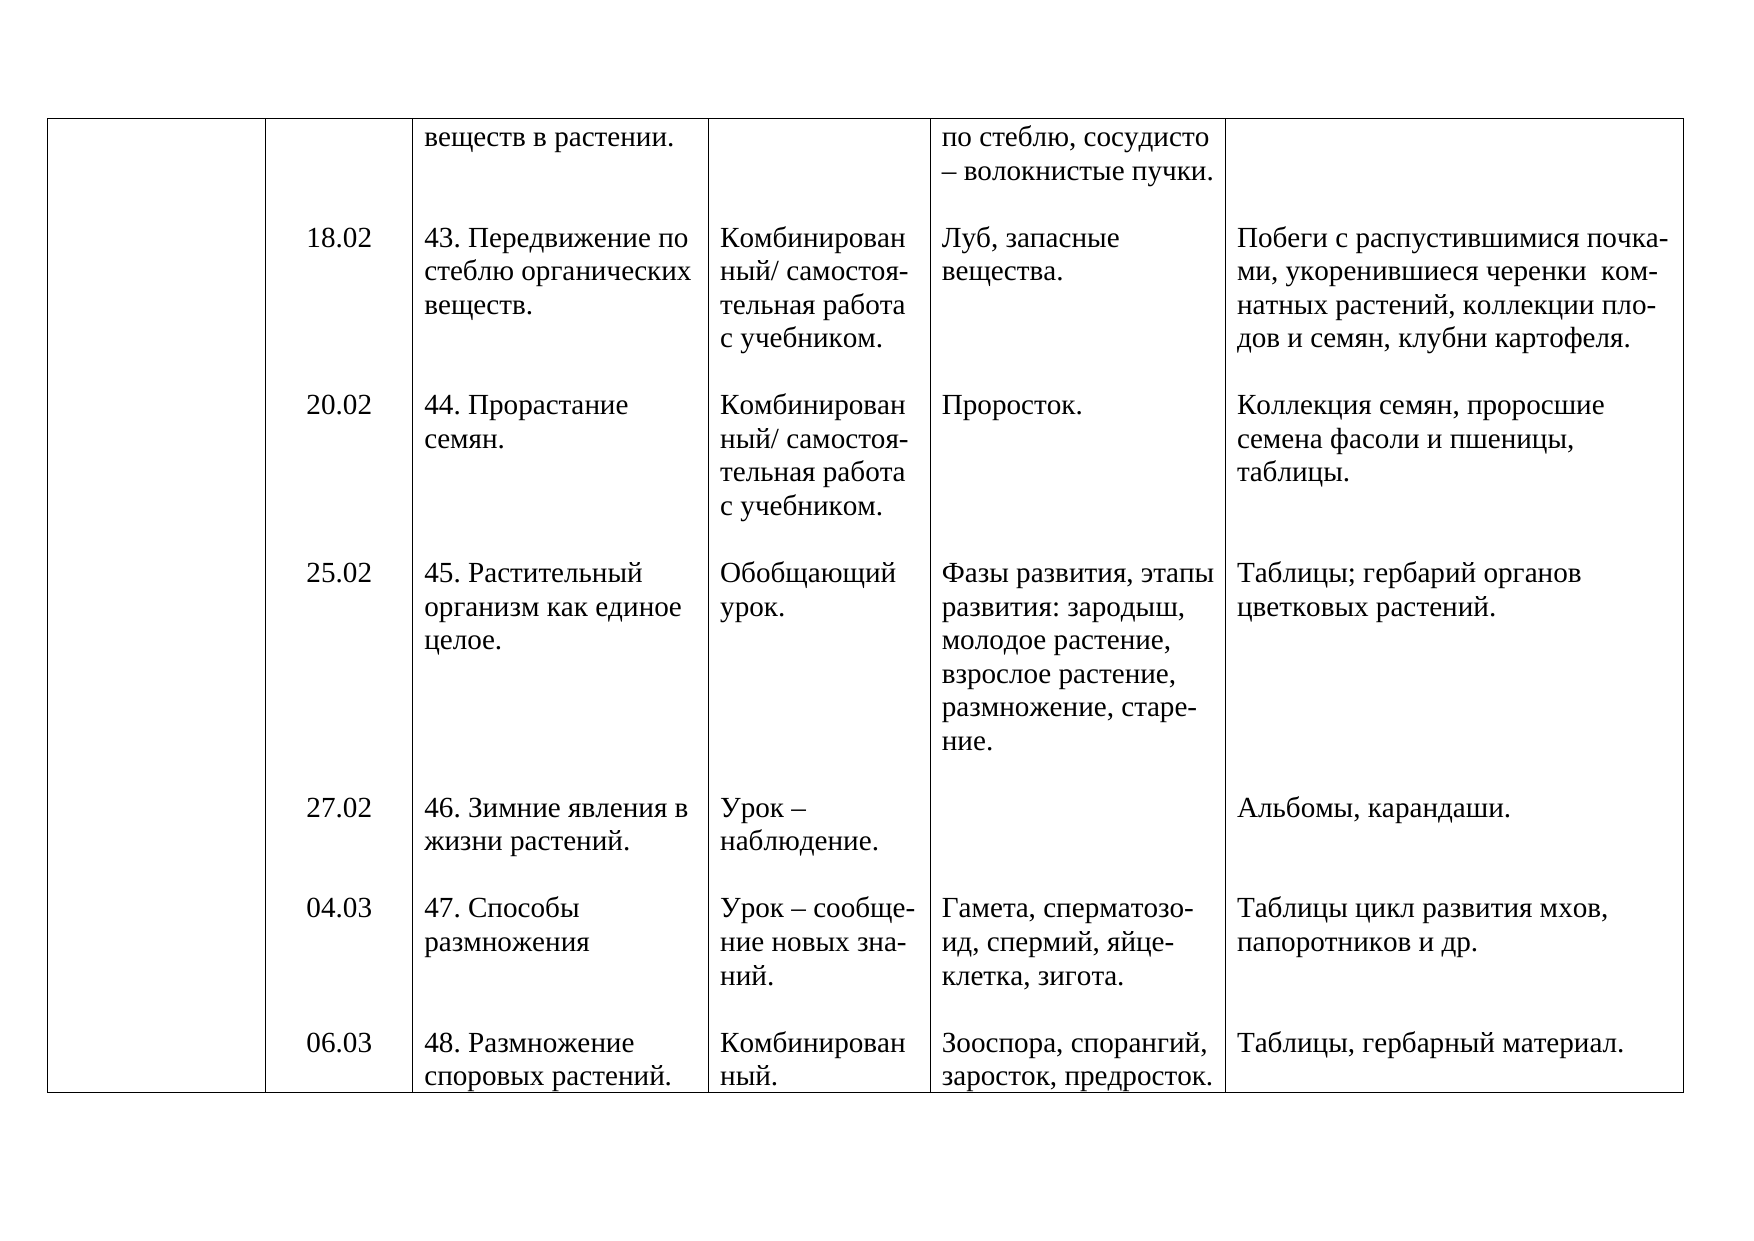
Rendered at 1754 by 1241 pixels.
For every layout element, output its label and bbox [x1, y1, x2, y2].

table_cell [709, 119, 930, 1092]
table_cell [931, 119, 1225, 1092]
table_cell [48, 119, 265, 1092]
table_cell [1226, 119, 1683, 1092]
table_cell [266, 119, 412, 1092]
table_cell [413, 119, 708, 1092]
